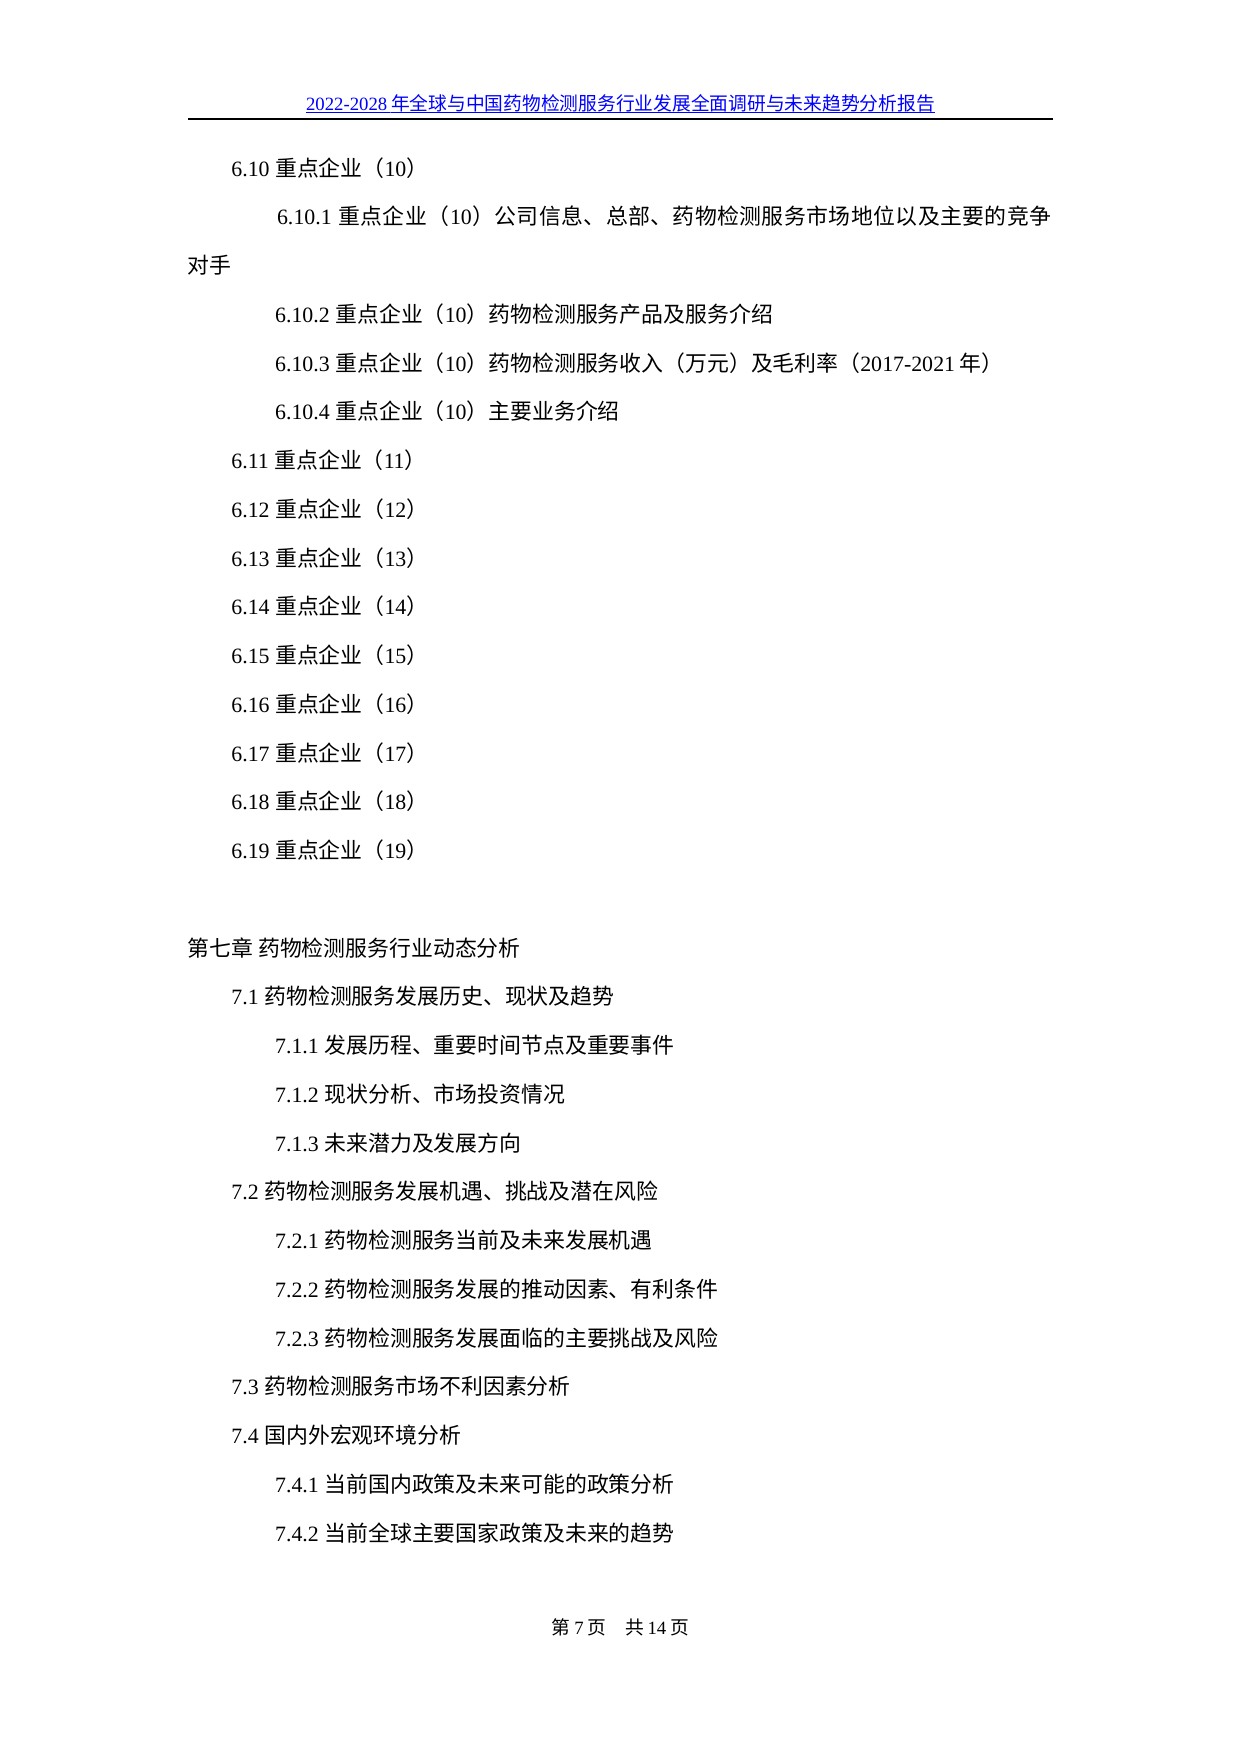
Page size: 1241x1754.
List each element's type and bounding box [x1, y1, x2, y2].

text [187, 150, 1053, 1548]
